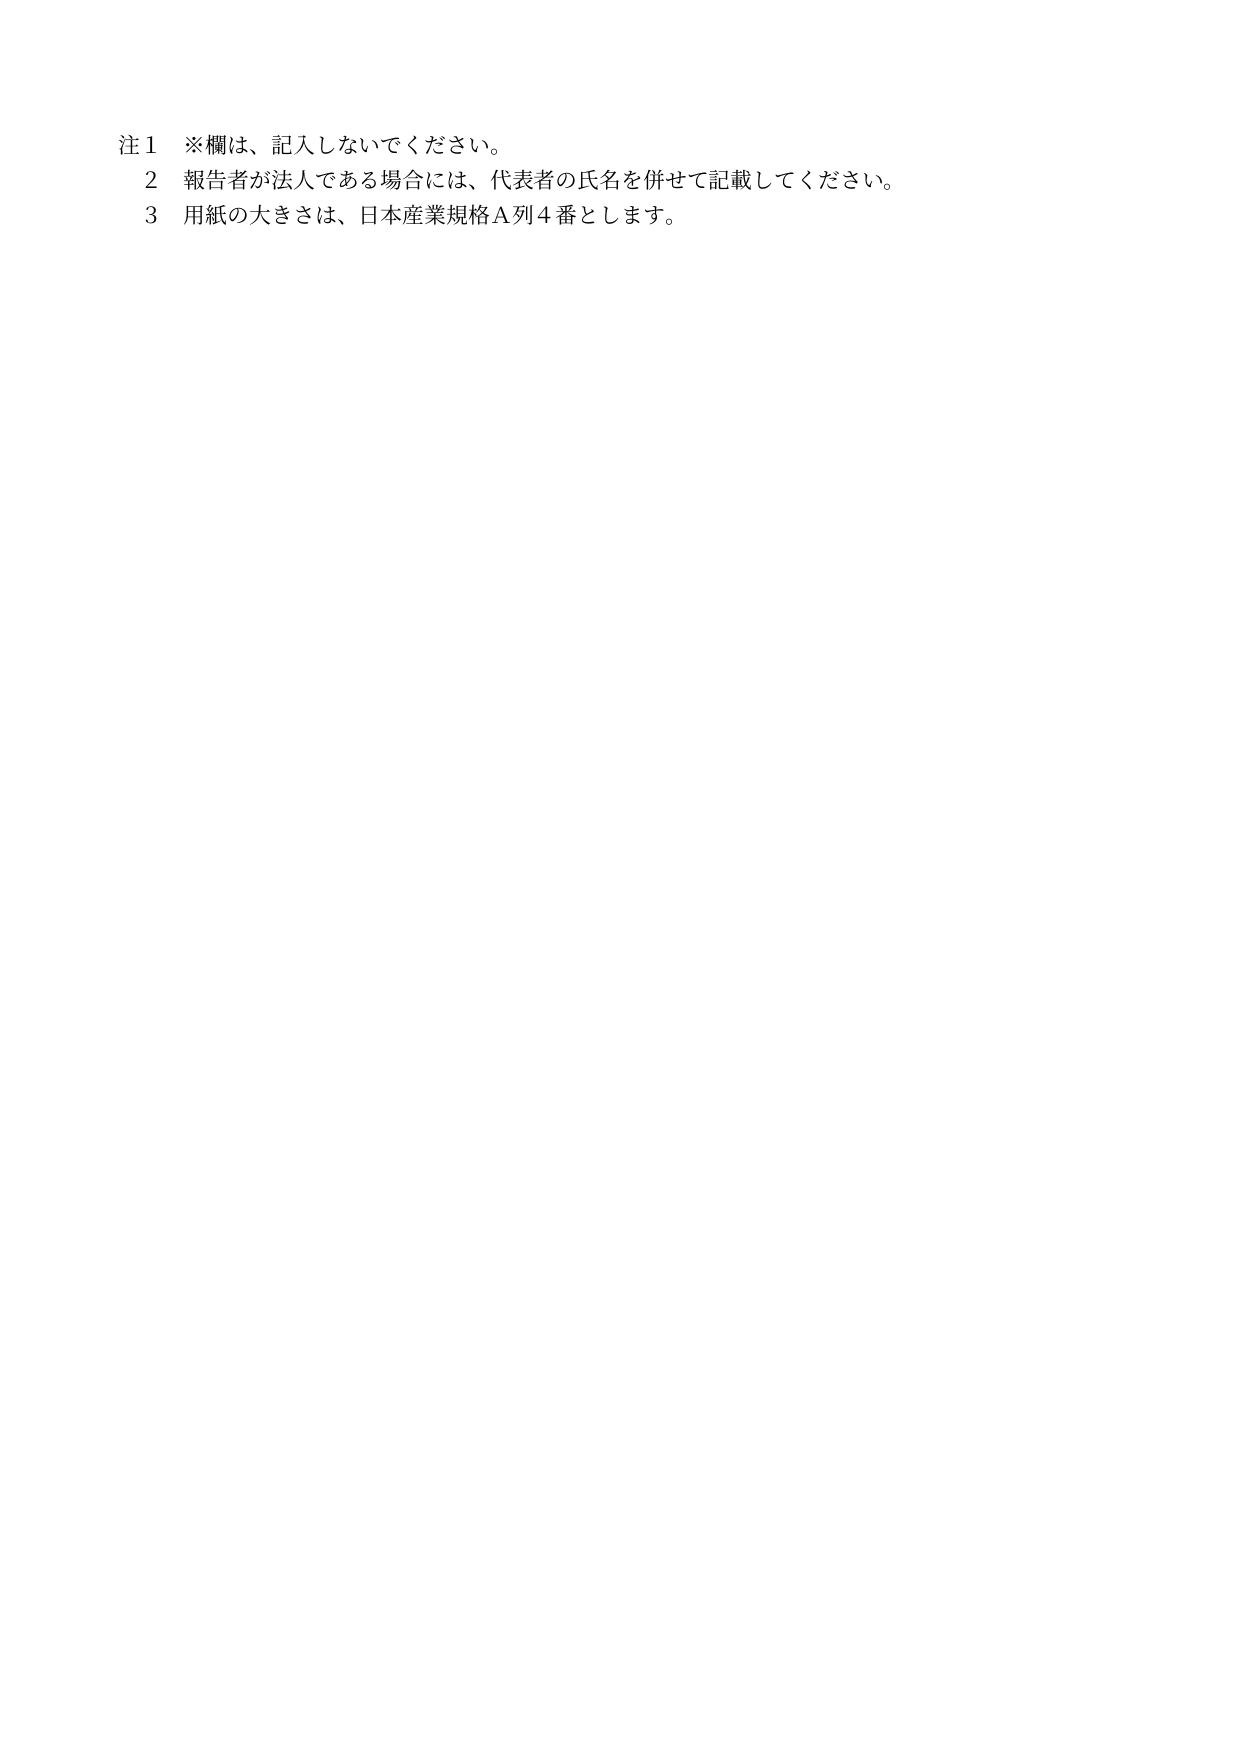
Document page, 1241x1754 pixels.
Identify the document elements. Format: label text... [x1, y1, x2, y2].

text ３ 用紙の大きさは、日本産業規格Ａ列４番とします。 [118, 196, 1122, 231]
text 注１ ※欄は、記入しないでください。 [118, 127, 1122, 162]
text ２ 報告者が法人である場合には、代表者の氏名を併せて記載してください。 [118, 162, 1122, 196]
